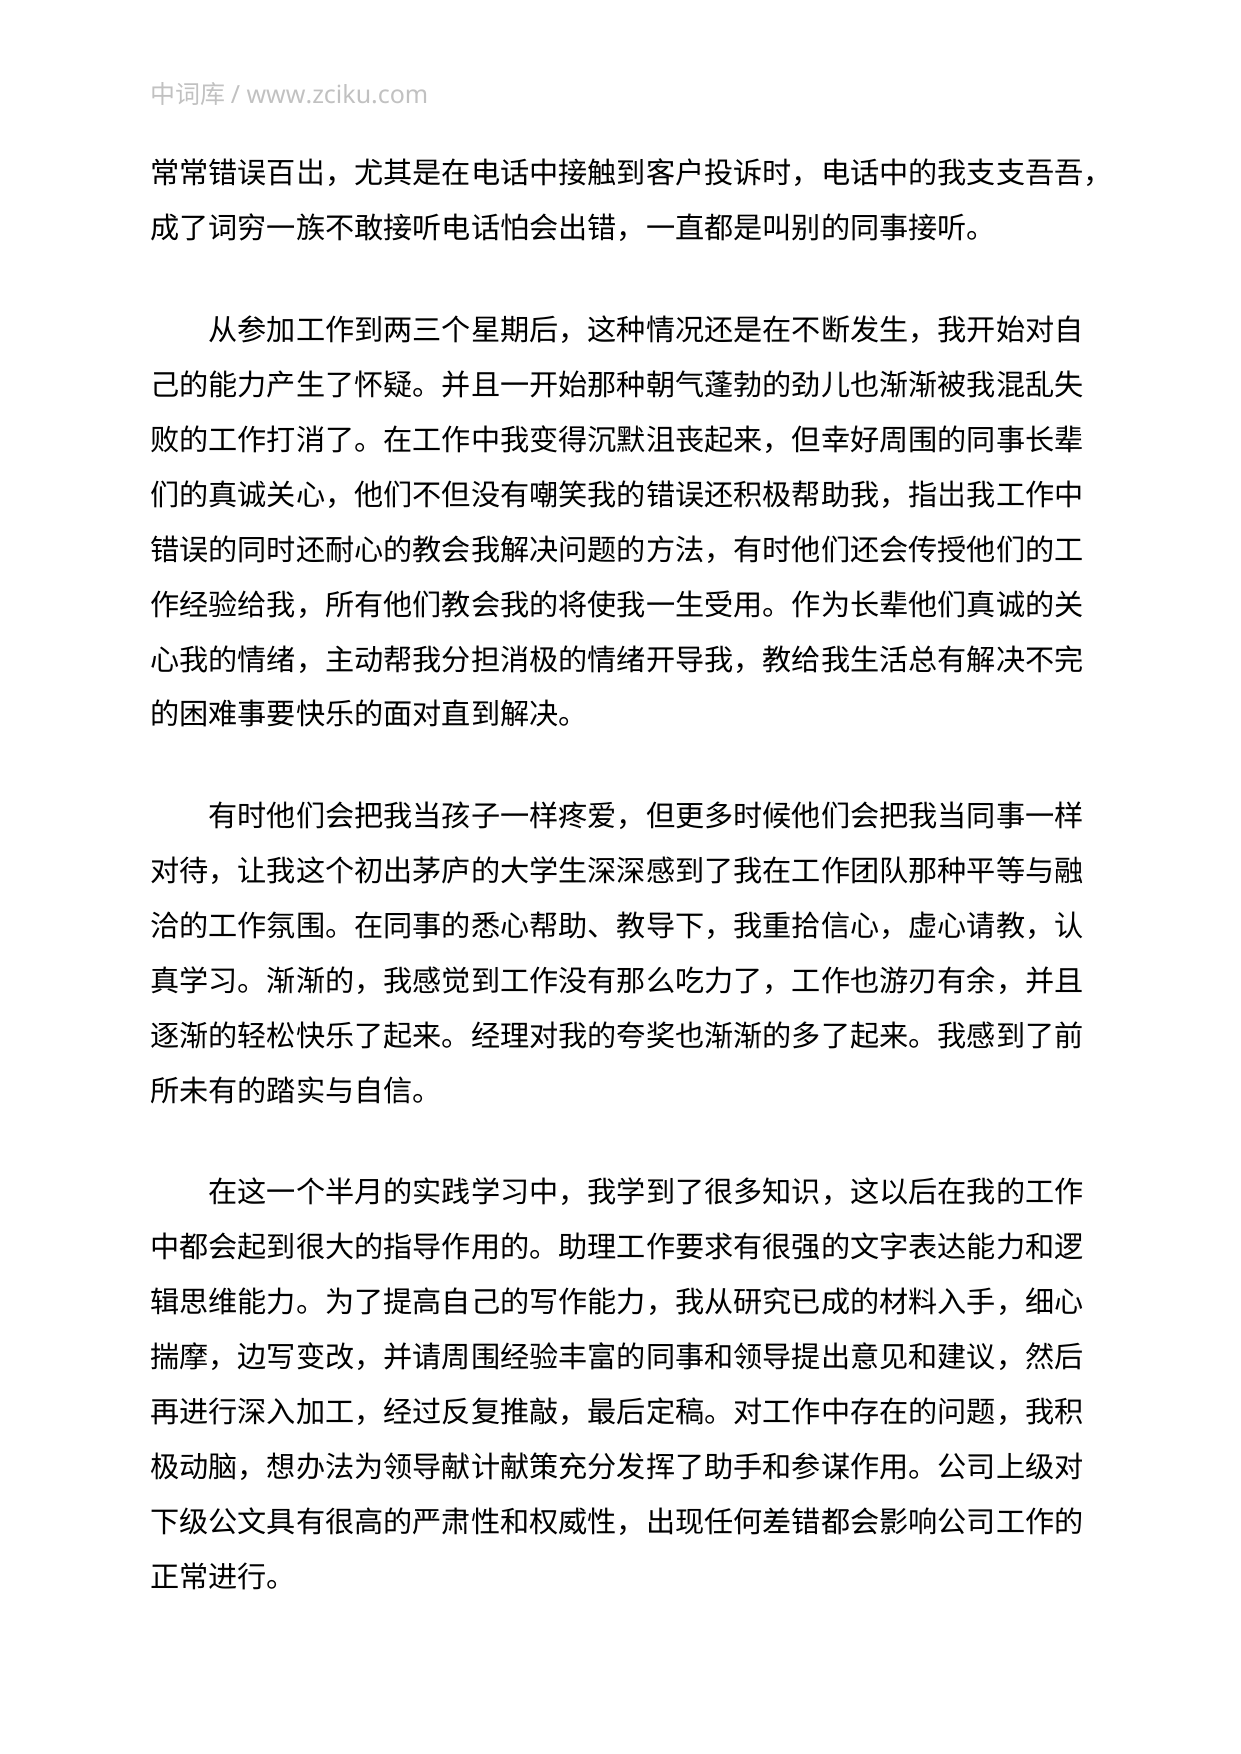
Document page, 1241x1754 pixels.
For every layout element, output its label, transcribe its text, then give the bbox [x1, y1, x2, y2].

text 从参加工作到两三个星期后，这种情况还是在不断发生，我开始对自己的能力产生了怀疑。并且一开始那种朝气蓬勃的劲儿也渐渐被我混乱失败的工作打消了。在工作中我变得沉默沮丧起来，但幸好周围的同事长辈们的真诚关心，他们不但没有嘲笑我的错误还积极帮助我，指岀我工作中错误的同时还耐心的教会我解决问题的方法，有时他们还会传授他们的工作经验给我，所有他们教会我的将使我一生受用。作为长辈他们真诚的关心我的情绪，主动帮我分担消极的情绪开导我，教给我生活总有解决不完的困难事要快乐的面对直到解决。 [150, 307, 1090, 733]
text 在这一个半月的实践学习中，我学到了很多知识，这以后在我的工作中都会起到很大的指导作用的。助理工作要求有很强的文字表达能力和逻辑思维能力。为了提高自己的写作能力，我从研究已成的材料入手，细心揣摩，边写变改，并请周围经验丰富的同事和领导提出意见和建议，然后再进行深入加工，经过反复推敲，最后定稿。对工作中存在的问题，我积极动脑，想办法为领导献计献策充分发挥了助手和参谋作用。公司上级对下级公文具有很高的严肃性和权威性，出现任何差错都会影响公司工作的正常进行。 [150, 1169, 1090, 1596]
text 有时他们会把我当孩子一样疼爱，但更多时候他们会把我当同事一样对待，让我这个初出茅庐的大学生深深感到了我在工作团队那种平等与融洽的工作氛围。在同事的悉心帮助、教导下，我重拾信心，虚心请教，认真学习。渐渐的，我感觉到工作没有那么吃力了，工作也游刃有余，并且逐渐的轻松快乐了起来。经理对我的夸奖也渐渐的多了起来。我感到了前所未有的踏实与自信。 [150, 793, 1090, 1109]
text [150, 150, 1090, 247]
